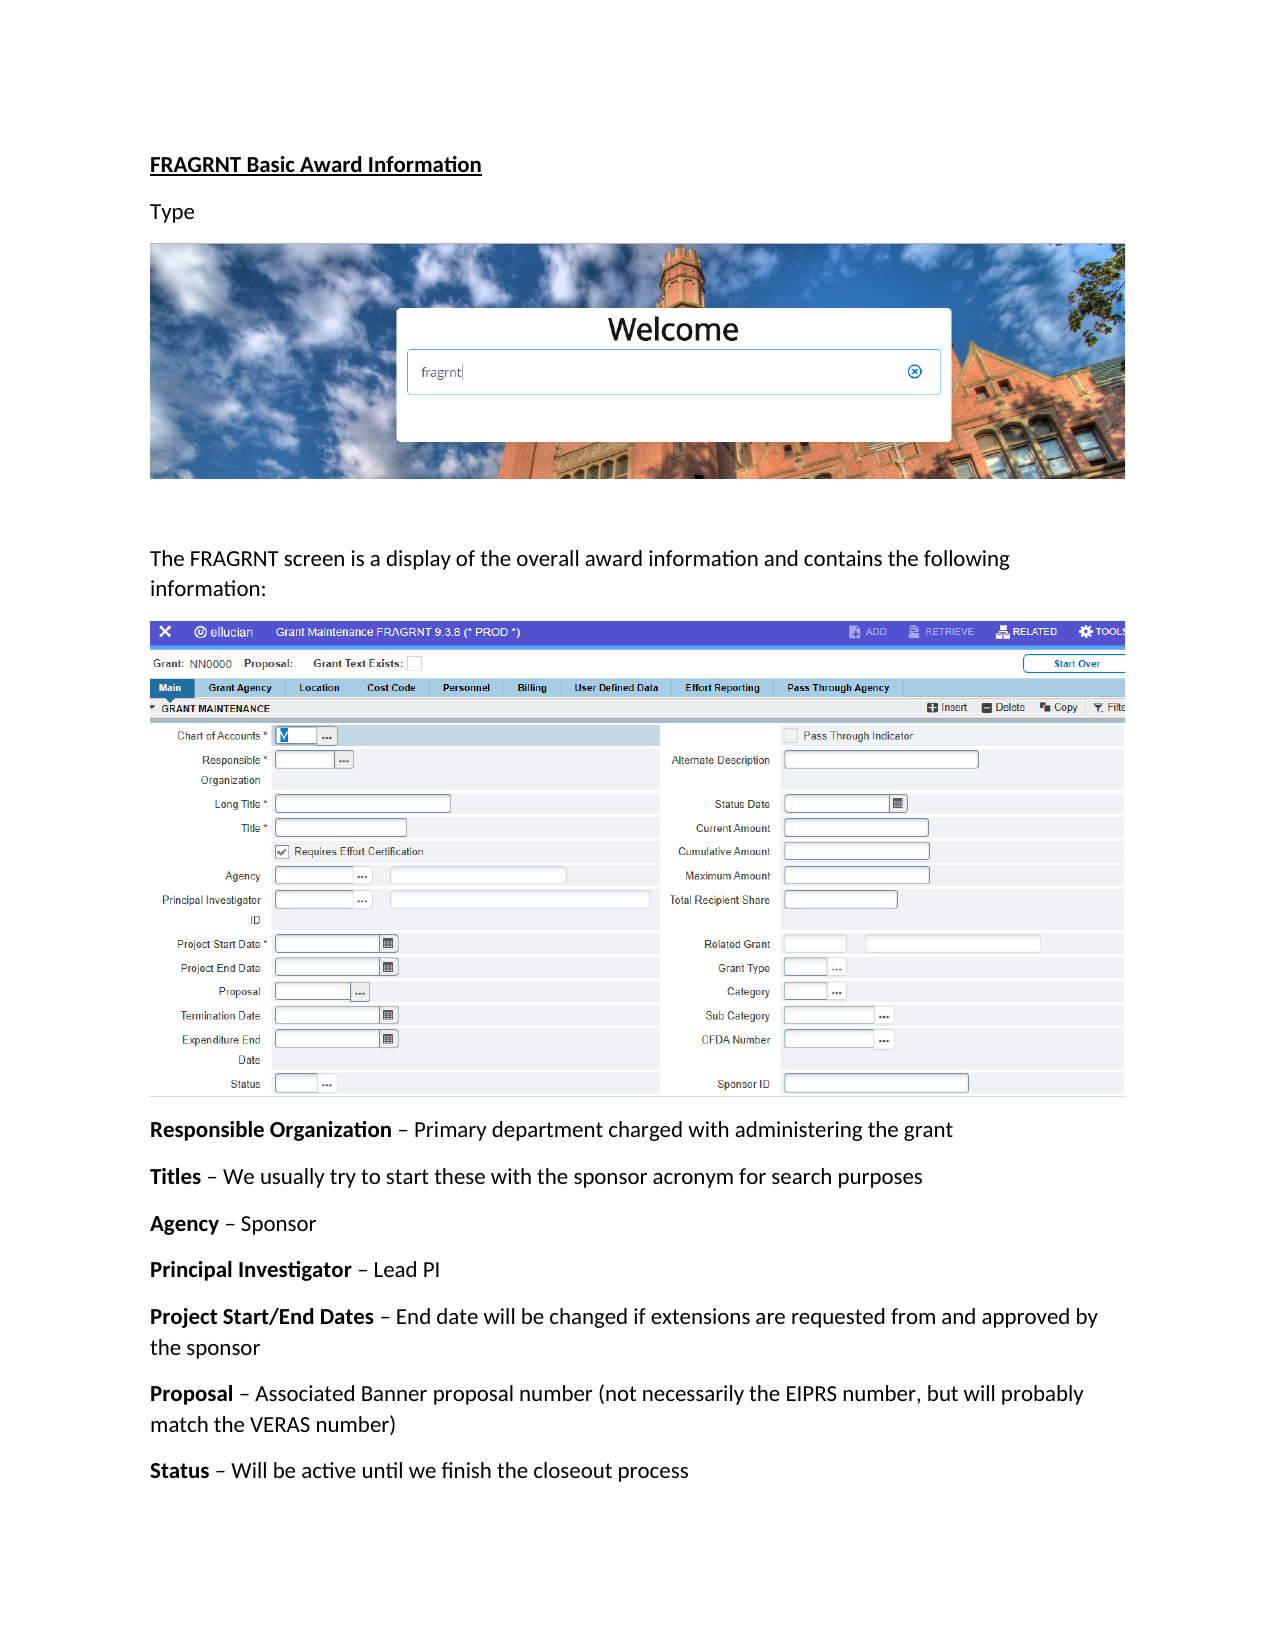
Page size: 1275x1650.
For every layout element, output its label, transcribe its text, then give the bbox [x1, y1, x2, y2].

text Agency – Sponsor [150, 1209, 1125, 1237]
text Project Start/End Dates – End date will be changed if extensions are requested from and approved by the sponsor [150, 1302, 1125, 1361]
text Principal Investigator – Lead PI [150, 1256, 1125, 1284]
text Responsible Organization – Primary department charged with administering the grant [150, 1115, 1125, 1143]
text The FRAGRNT screen is a display of the overall award information and contains the following information: [150, 544, 1125, 603]
text Proposal – Associated Banner proposal number (not necessarily the EIPRS number, but will probably match the VERAS number) [150, 1379, 1125, 1438]
picture [150, 243, 1125, 479]
text Titles – We usually try to start these with the sponsor acronym for search purposes [150, 1162, 1125, 1190]
text Type [150, 197, 1125, 225]
text Status – Will be active until we finish the closeout process [150, 1457, 1125, 1485]
picture [150, 621, 1125, 1097]
text FRAGRNT Basic Award Information [150, 150, 1125, 178]
